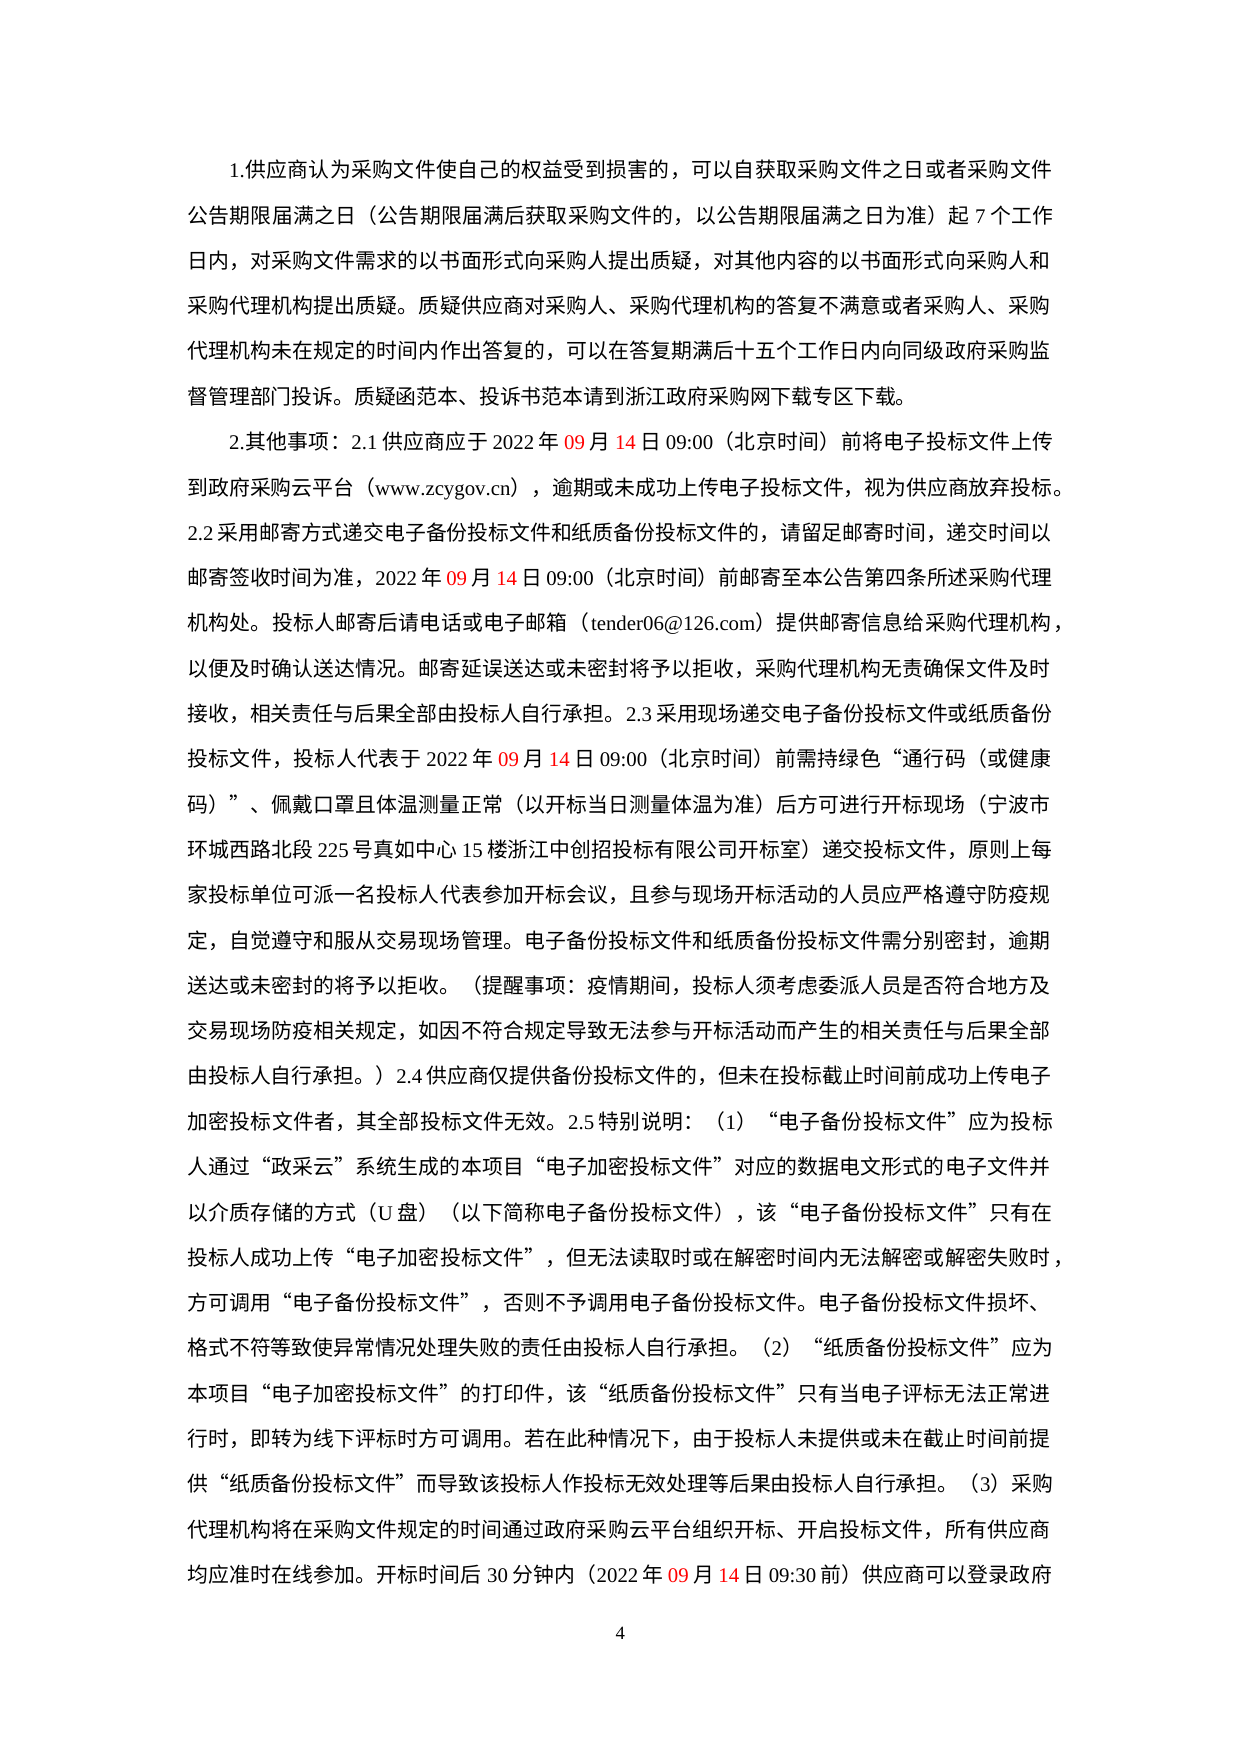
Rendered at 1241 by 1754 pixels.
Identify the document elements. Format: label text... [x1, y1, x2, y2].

text 1.供应商认为采购文件使自己的权益受到损害的，可以自获取采购文件之日或者采购文件公告期限届满之日（公告期限届满后获取采购文件的，以公告期限届满之日为准）起7个工作日内，对采购文件需求的以书面形式向采购人提出质疑，对其他内容的以书面形式向采购人和采购代理机构提出质疑。质疑供应商对采购人、采购代理机构的答复不满意或者采购人、采购代理机构未在规定的时间内作出答复的，可以在答复期满后十五个工作日内向同级政府采购监督管理部门投诉。质疑函范本、投诉书范本请到浙江政府采购网下载专区下载。 [187, 153, 1053, 410]
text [187, 425, 1053, 1588]
